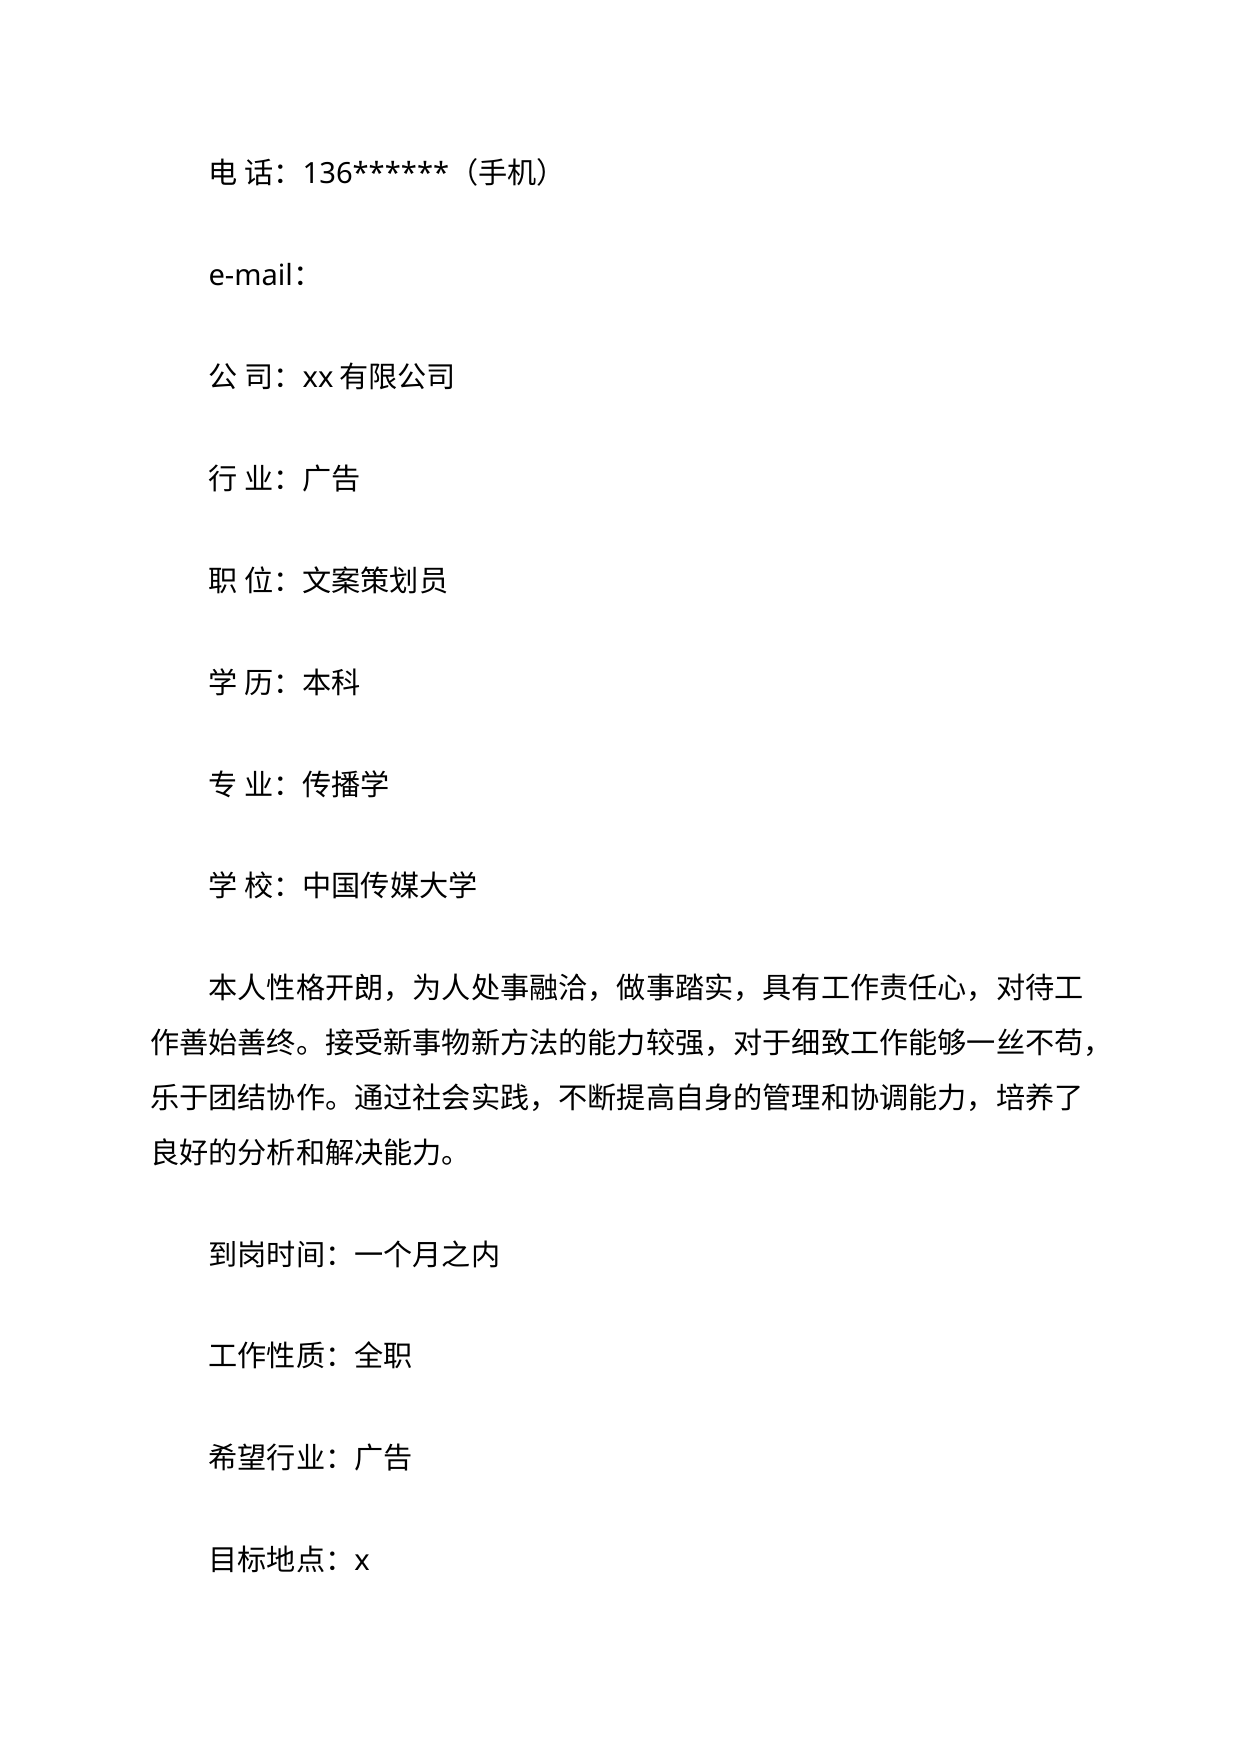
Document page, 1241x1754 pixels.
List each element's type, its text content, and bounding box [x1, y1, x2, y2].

text 本人性格开朗，为人处事融洽，做事踏实，具有工作责任心，对待工作善始善终。接受新事物新方法的能力较强，对于细致工作能够一丝不苟，乐于团结协作。通过社会实践，不断提高自身的管理和协调能力，培养了良好的分析和解决能力。 [150, 965, 1090, 1172]
text 学 校：中国传媒大学 [150, 863, 1090, 905]
text 职 位：文案策划员 [150, 558, 1090, 600]
text 学 历：本科 [150, 659, 1090, 702]
text 希望行业：广告 [150, 1435, 1090, 1477]
text 到岗时间：一个月之内 [150, 1231, 1090, 1273]
text 专 业：传播学 [150, 761, 1090, 803]
text 公 司：xx有限公司 [150, 354, 1090, 396]
text 电 话：136******（手机） [150, 150, 1090, 192]
text 行 业：广告 [150, 456, 1090, 498]
text e-mail： [150, 252, 1090, 294]
text 工作性质：全职 [150, 1333, 1090, 1375]
text 目标地点：x [150, 1537, 1090, 1579]
